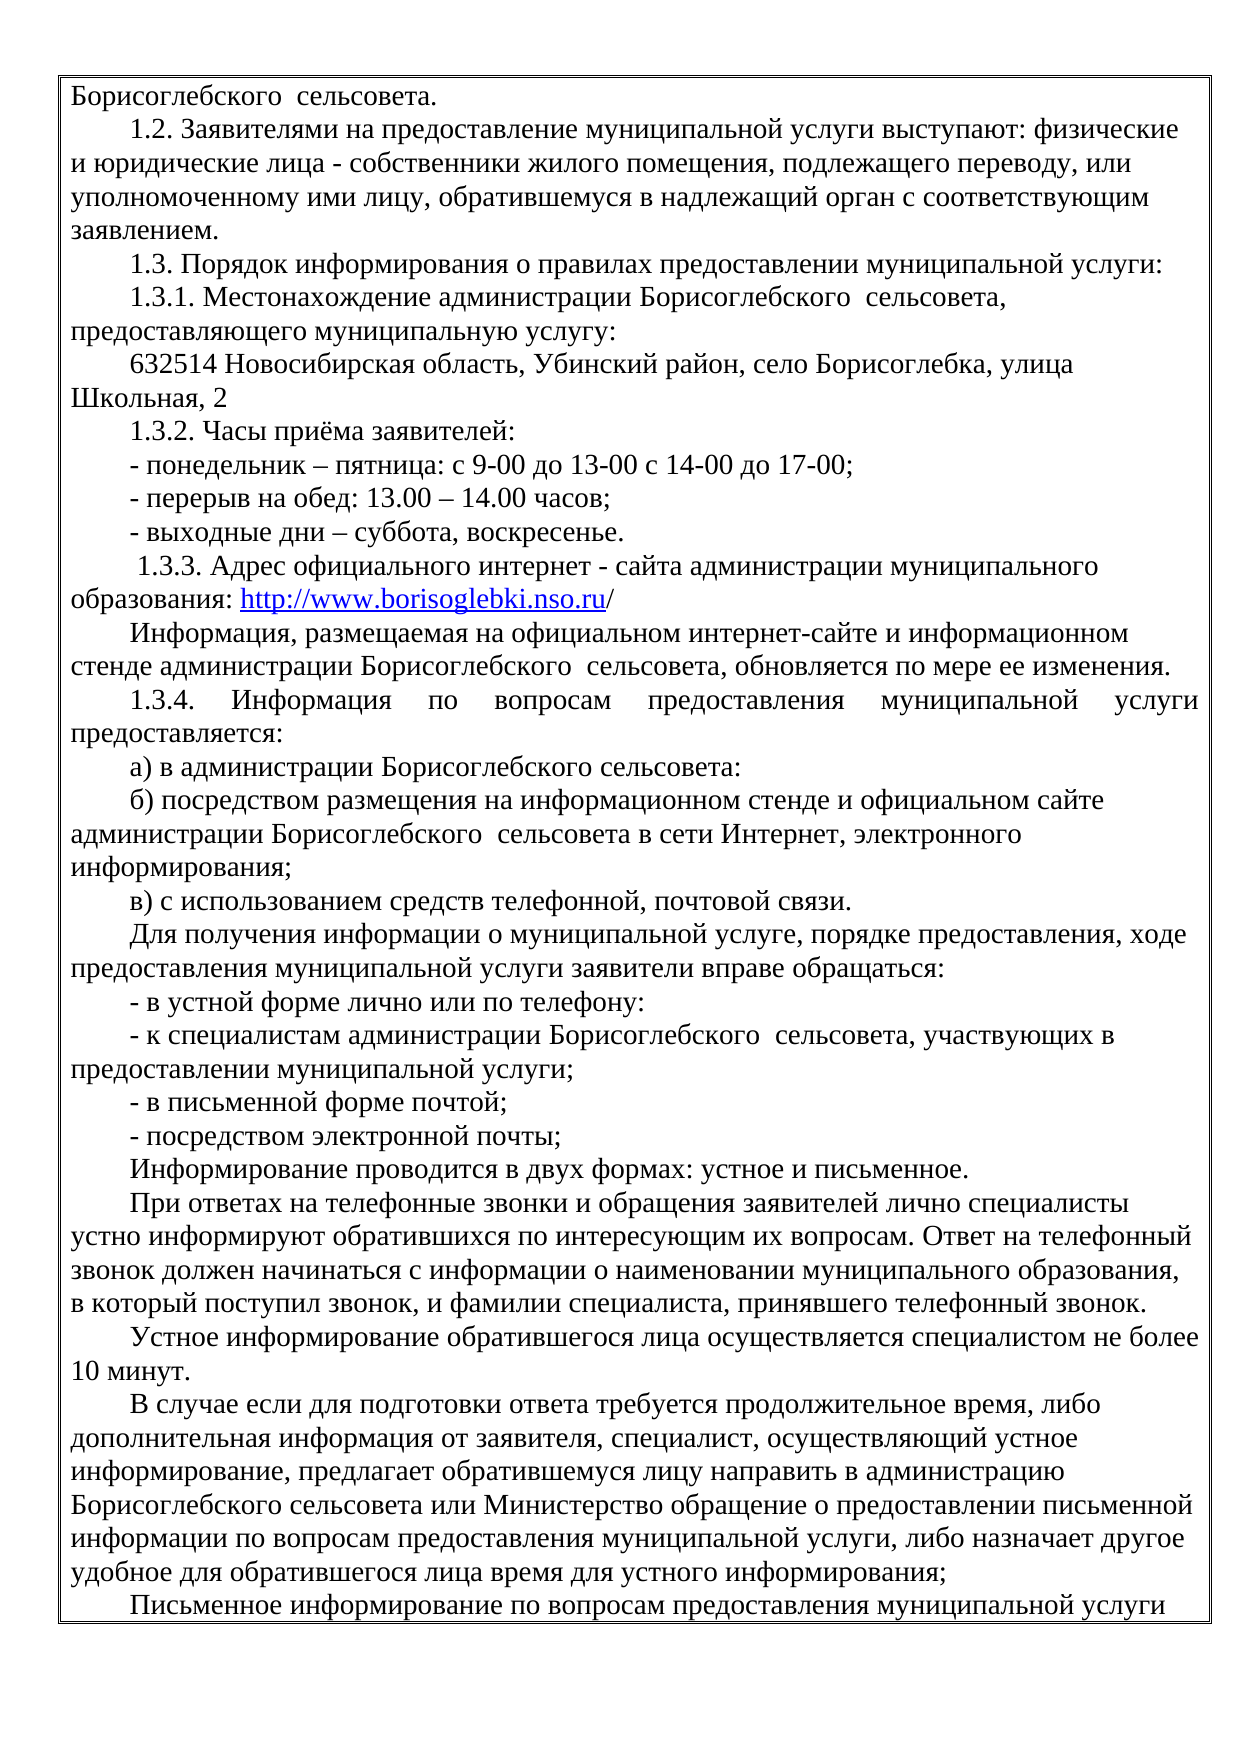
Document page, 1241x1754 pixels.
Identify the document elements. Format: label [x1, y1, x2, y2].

table_header [61, 78, 1209, 1621]
